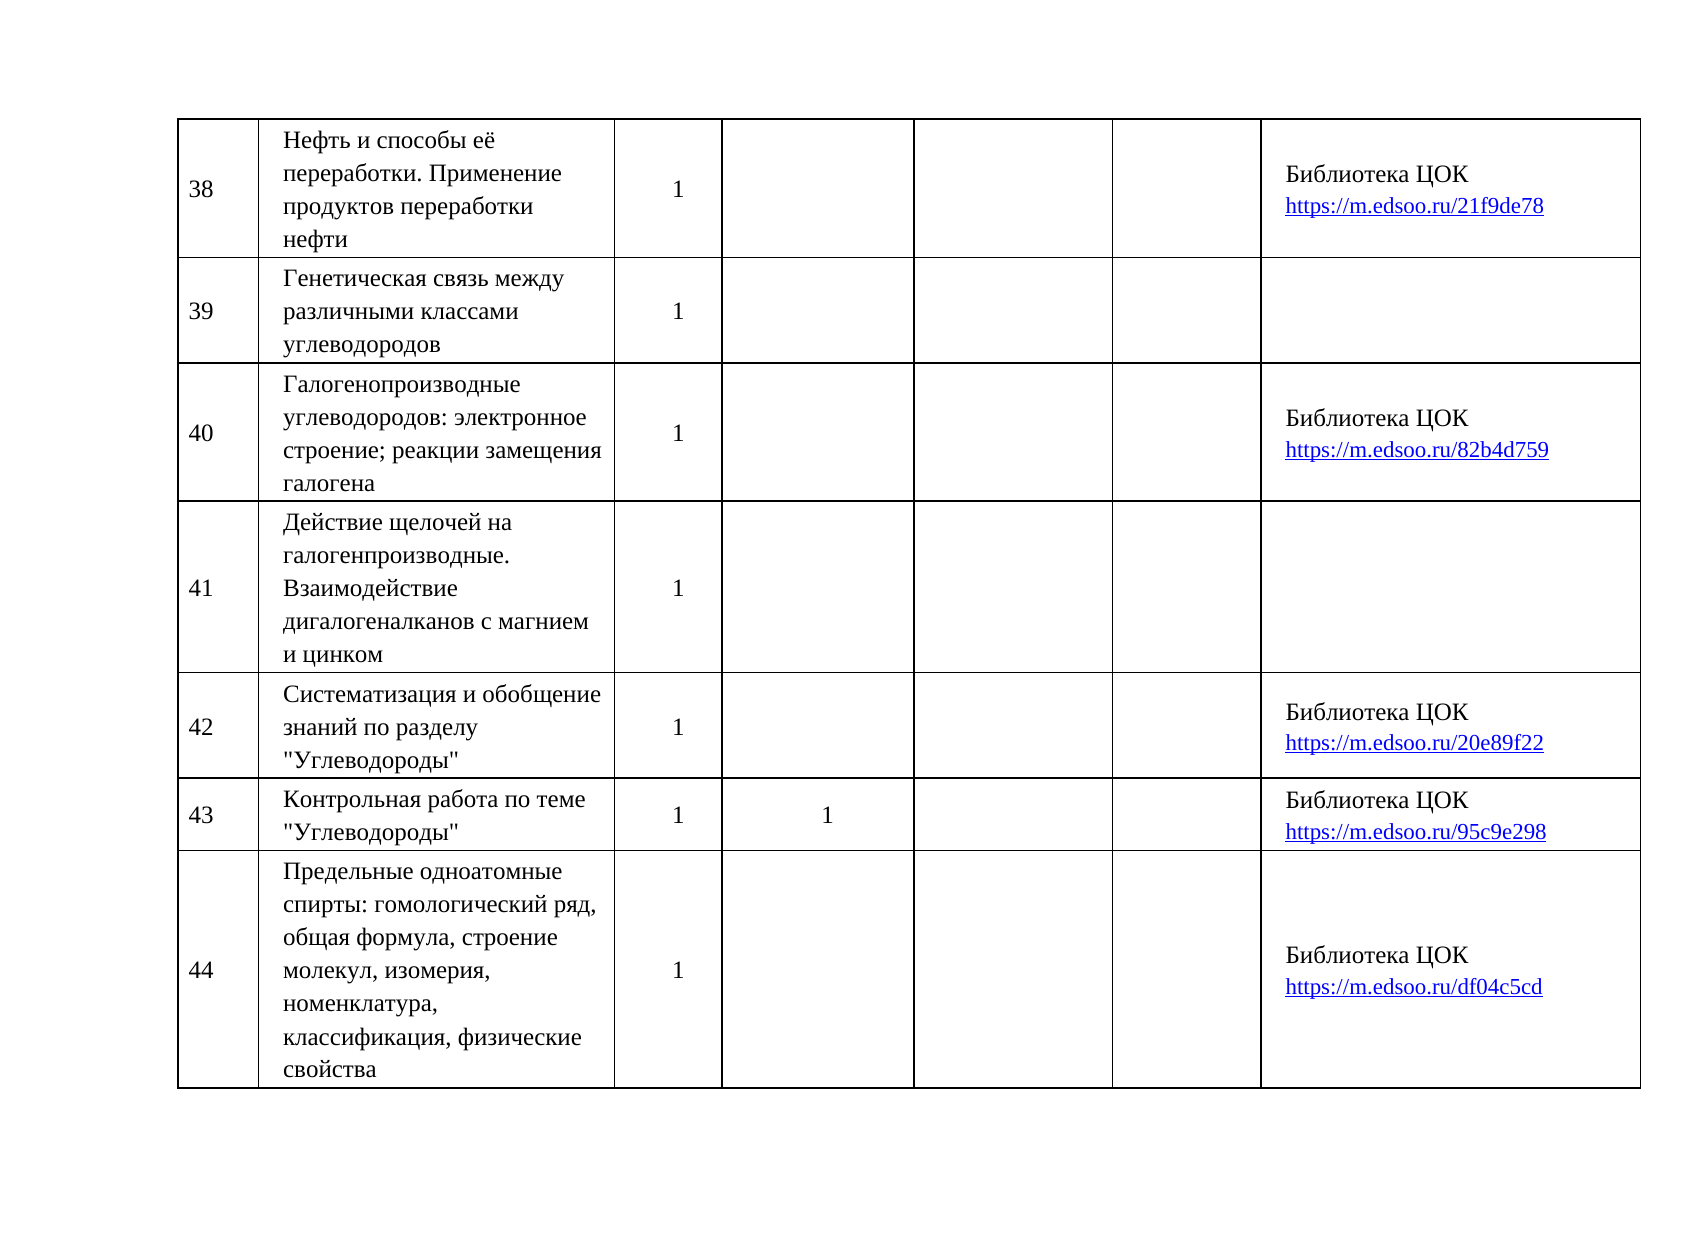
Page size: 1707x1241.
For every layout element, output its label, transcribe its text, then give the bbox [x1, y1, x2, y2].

table_cell Библиотека ЦОК https://m.edsoo.ru/20e89f22 [1262, 673, 1640, 777]
table_cell [1113, 364, 1260, 500]
table_cell Контрольная работа по теме "Углеводороды" [259, 779, 614, 850]
table_cell [1113, 673, 1260, 777]
table_cell 1 [615, 120, 721, 257]
table_cell Действие щелочей на галогенпроизводные. Взаимодействие дигалогеналканов с магнием и цинком [259, 502, 614, 672]
table_cell [1262, 258, 1640, 362]
table_cell [915, 364, 1112, 500]
table_cell 1 [615, 779, 721, 850]
table_cell [1262, 502, 1640, 672]
table_cell 1 [615, 673, 721, 777]
table_cell 41 [179, 502, 258, 672]
table_cell Предельные одноатомные спирты: гомологический ряд, общая формула, строение молекул, изомерия, номенклатура, классификация, физические свойства [259, 851, 614, 1087]
table_cell [723, 364, 913, 500]
table_cell 39 [179, 258, 258, 362]
table_cell [723, 851, 913, 1087]
table_cell Галогенопроизводные углеводородов: электронное строение; реакции замещения галогена [259, 364, 614, 500]
table_cell 1 [615, 851, 721, 1087]
table_cell [915, 779, 1112, 850]
table_cell Нефть и способы её переработки. Применение продуктов переработки нефти [259, 120, 614, 257]
table_cell [1113, 120, 1260, 257]
table_cell 1 [615, 364, 721, 500]
table_cell 43 [179, 779, 258, 850]
table_cell 1 [723, 779, 913, 850]
table_cell [915, 258, 1112, 362]
table_cell 1 [615, 258, 721, 362]
table_cell [1113, 851, 1260, 1087]
table_cell 1 [615, 502, 721, 672]
table_cell 44 [179, 851, 258, 1087]
table_cell 40 [179, 364, 258, 500]
table_cell [1113, 779, 1260, 850]
table_cell 38 [179, 120, 258, 257]
table_cell Библиотека ЦОК https://m.edsoo.ru/82b4d759 [1262, 364, 1640, 500]
table_cell [723, 258, 913, 362]
table_cell Генетическая связь между различными классами углеводородов [259, 258, 614, 362]
table_cell [915, 673, 1112, 777]
table_cell [1113, 502, 1260, 672]
table_cell [723, 502, 913, 672]
table_cell [915, 502, 1112, 672]
table_cell [723, 673, 913, 777]
table_cell Систематизация и обобщение знаний по разделу "Углеводороды" [259, 673, 614, 777]
table_cell Библиотека ЦОК https://m.edsoo.ru/21f9de78 [1262, 120, 1640, 257]
table_cell 42 [179, 673, 258, 777]
table_cell [1113, 258, 1260, 362]
table_cell [915, 120, 1112, 257]
table_cell Библиотека ЦОК https://m.edsoo.ru/95c9e298 [1262, 779, 1640, 850]
table_cell Библиотека ЦОК https://m.edsoo.ru/df04c5cd [1262, 851, 1640, 1087]
table_cell [723, 120, 913, 257]
table_cell [915, 851, 1112, 1087]
